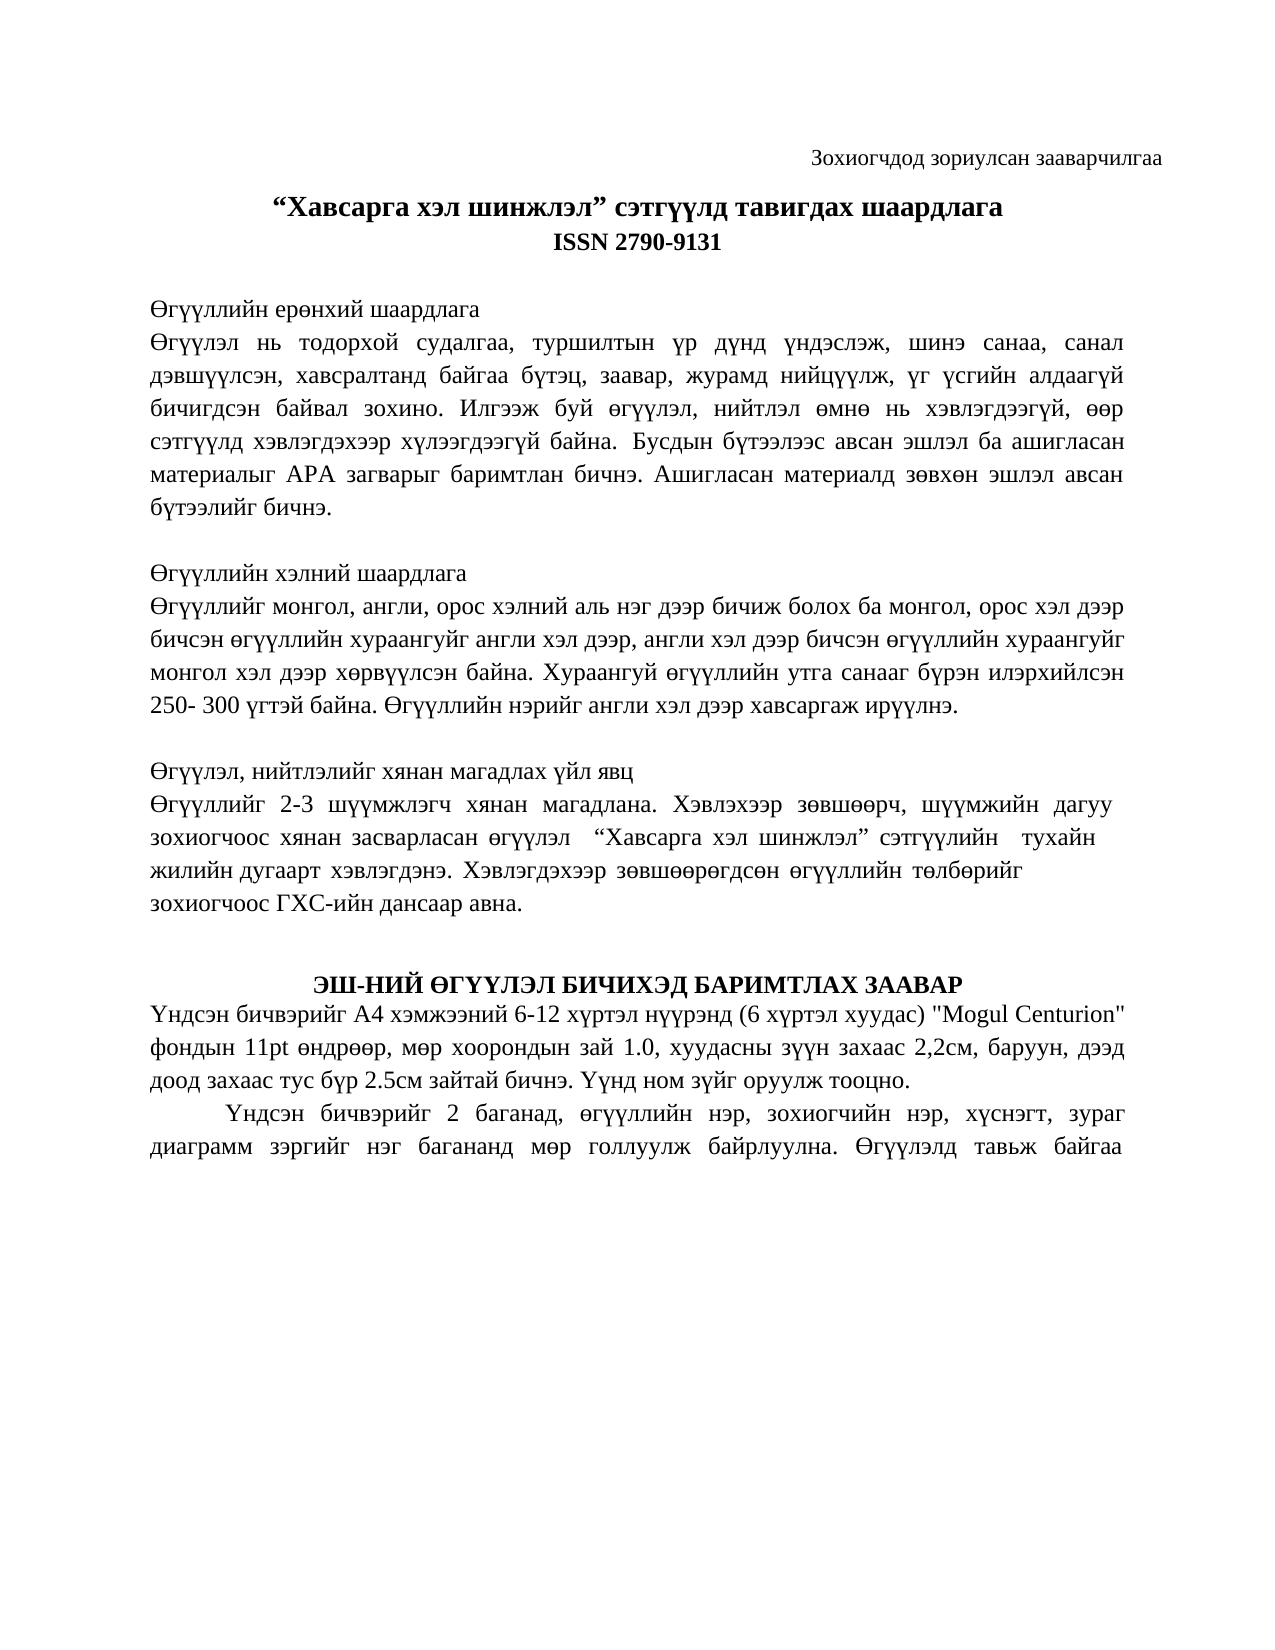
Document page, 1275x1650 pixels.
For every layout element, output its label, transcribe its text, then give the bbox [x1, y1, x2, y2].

title “Хавсарга хэл шинжлэл” сэтгүүлд тавигдах шаардлага [150, 189, 1125, 222]
text Өгүүлэл нь тодорхой судалгаа, туршилтын үр дүнд үндэслэж, шинэ санаа, санал дэвшүүлсэн, хавсралтанд байгаа бүтэц, заавар, журамд нийцүүлж, үг үсгийн алдаагүй бичигдсэн байвал зохино. Илгээж буй өгүүлэл, нийтлэл өмнө нь хэвлэгдээгүй, өөр сэтгүүлд хэвлэгдэхээр хүлээгдээгүй байна. Бусдын бүтээлээс авсан эшлэл ба ашигласан материалыг APA загварыг баримтлан бичнэ. Ашигласан материалд зөвхөн эшлэл авсан бүтээлийг бичнэ. [150, 327, 1125, 521]
text Үндсэн бичвэрийг А4 хэмжээний 6-12 хүртэл нүүрэнд (6 хүртэл хуудас) "Mogul Centurion" фондын 11pt өндрөөр, мөр хоорондын зай 1.0, хуудасны зүүн захаас 2,2см, баруун, дээд доод захаас тус бүр 2.5см зайтай бичнэ. Үүнд ном зүйг оруулж тооцно. [150, 999, 1126, 1094]
subtitle ЭШ-НИЙ ӨГҮҮЛЭЛ БИЧИХЭД БАРИМТЛАХ ЗААВАР [150, 970, 1125, 999]
text Өгүүллийн хэлний шаардлага [150, 558, 1162, 587]
text Өгүүллийг монгол, англи, орос хэлний аль нэг дээр бичиж болох ба монгол, орос хэл дээр бичсэн өгүүллийн хураангуйг англи хэл дээр, англи хэл дээр бичсэн өгүүллийн хураангуйг монгол хэл дээр хөрвүүлсэн байна. Хураангуй өгүүллийн утга санааг бүрэн илэрхийлсэн 250- 300 үгтэй байна. Өгүүллийн нэрийг англи хэл дээр хавсаргаж ирүүлнэ. [150, 591, 1125, 719]
text Зохиогчдод зориулсан зааварчилгаа [150, 144, 1162, 170]
text Өгүүллийн ерөнхий шаардлага [150, 294, 1162, 322]
subtitle ISSN 2790-9131 [150, 227, 1125, 256]
text Үндсэн бичвэрийг 2 баганад, өгүүллийн нэр, зохиогчийн нэр, хүснэгт, зураг диаграмм зэргийг нэг багананд мөр голлуулж байрлуулна. Өгүүлэлд тавьж байгаа [150, 1098, 1126, 1160]
text Өгүүллийг 2-3 шүүмжлэгч хянан магадлана. Хэвлэхээр зөвшөөрч, шүүмжийн дагуу зохиогчоос хянан засварласан өгүүлэл “Хавсарга хэл шинжлэл” сэтгүүлийн тухайн жилийн дугаарт хэвлэгдэнэ. Хэвлэгдэхээр зөвшөөрөгдсөн өгүүллийн төлбөрийг зохиогчоос ГХС-ийн дансаар авна. [150, 789, 1126, 917]
text Өгүүлэл, нийтлэлийг хянан магадлах үйл явц [150, 756, 1162, 785]
